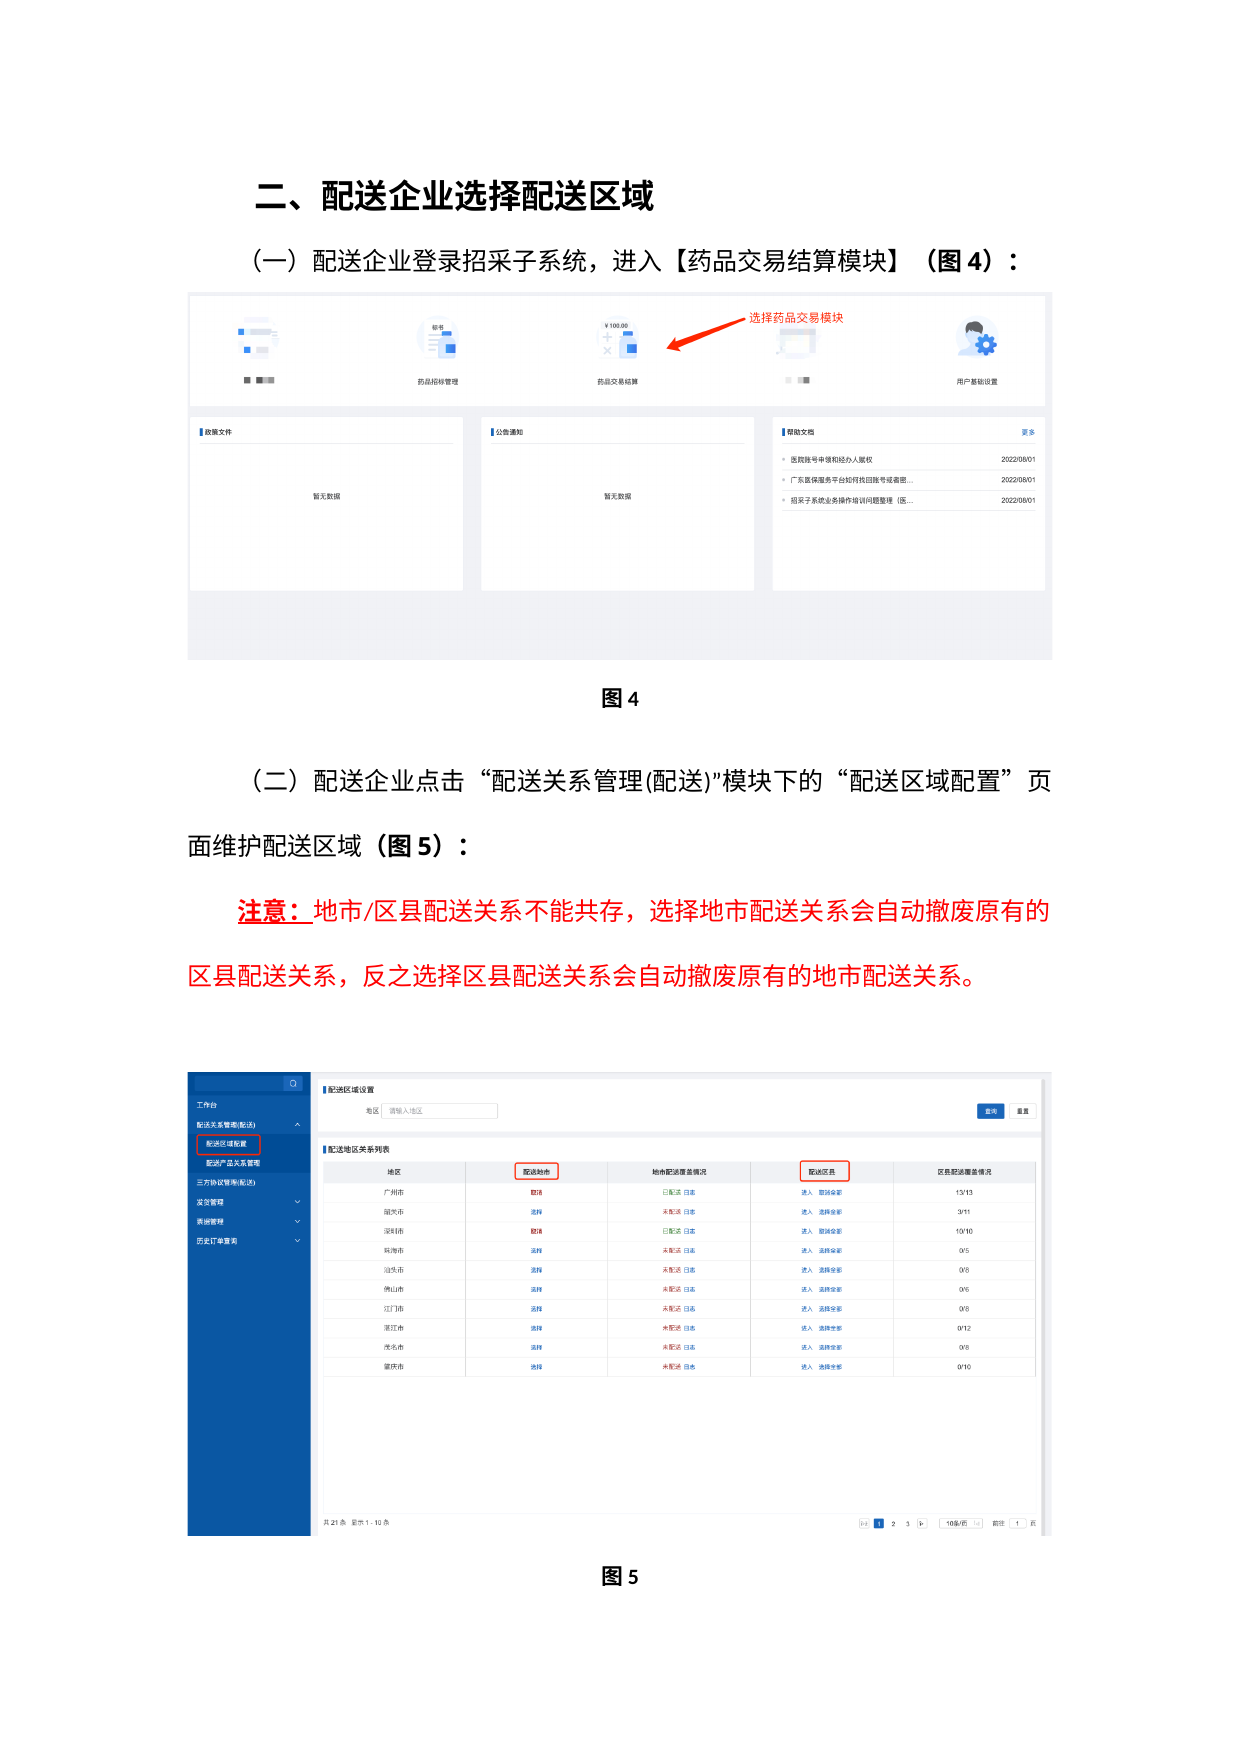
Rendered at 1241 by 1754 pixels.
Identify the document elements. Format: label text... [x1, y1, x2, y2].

picture [187, 292, 1053, 660]
list 二、配送企业选择配送区域 [187, 162, 1053, 227]
list 注意：地市/区县配送关系不能共存，选择地市配送关系会自动撤废原有的区县配送关系，反之选择区县配送关系会自动撤废原有的地市配送关系。 [187, 877, 1053, 1007]
list （二）配送企业点击“配送关系管理(配送)”模块下的“配送区域配置”页面维护配送区域（图5）： [187, 747, 1053, 877]
list （一）配送企业登录招采子系统，进入【药品交易结算模块】（图4）： [187, 227, 1053, 292]
picture [187, 1072, 1052, 1536]
text 图5 [187, 1559, 1053, 1592]
text 图4 [187, 682, 1053, 714]
